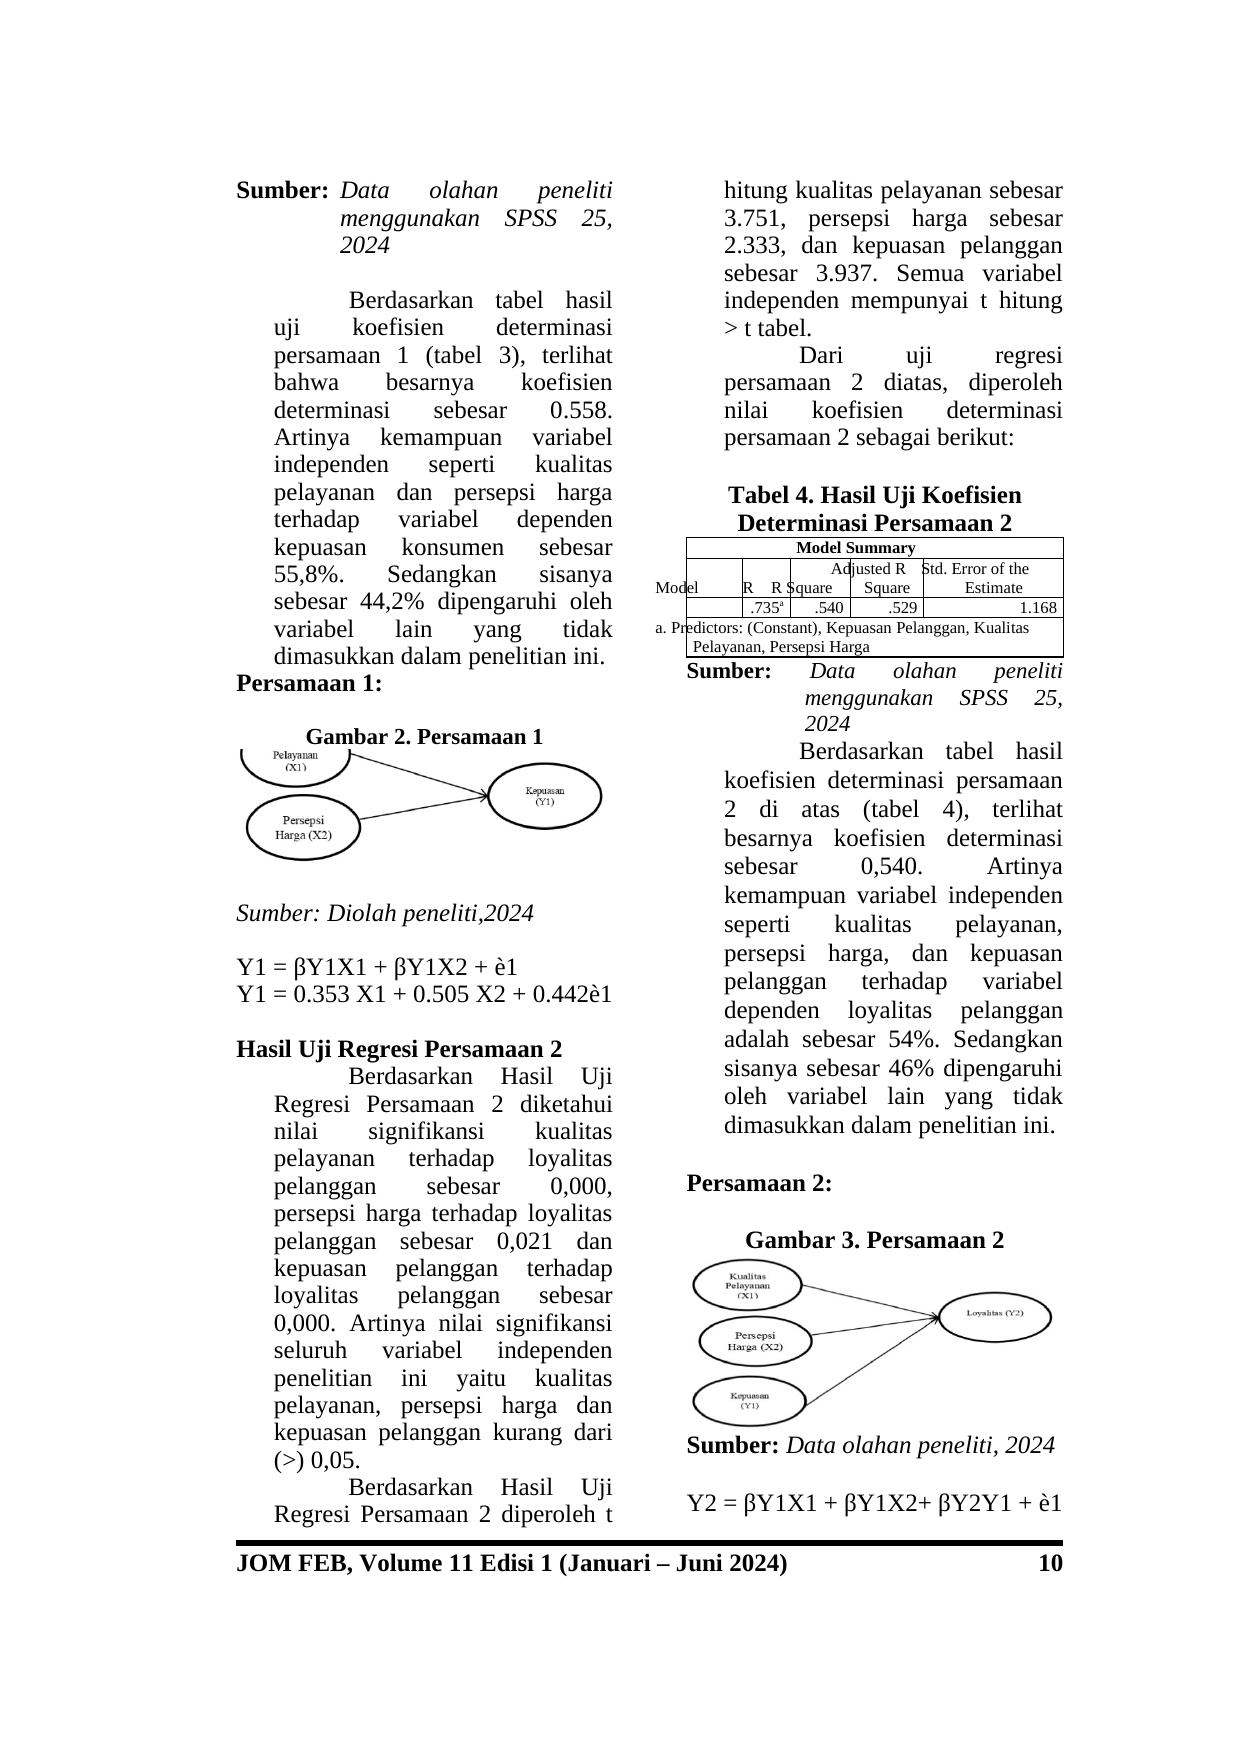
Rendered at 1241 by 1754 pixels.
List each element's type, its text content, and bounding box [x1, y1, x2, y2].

table_cell Std. Error of the Estimate [924, 559, 1063, 597]
table_cell .540 [791, 598, 850, 617]
text Sumber: Diolah peneliti,2024 [236, 900, 613, 927]
text Persamaan 1: [236, 670, 613, 697]
table_cell a. Predictors: (Constant), Kepuasan Pelanggan, Kualitas Pelayanan, Persepsi Harga [687, 618, 1063, 656]
text Sumber: Data olahan peneliti menggunakan SPSS 25, 2024 [236, 177, 613, 259]
table_cell R [743, 559, 790, 597]
table_cell .735a [743, 598, 790, 617]
text Tabel 4. Hasil Uji Koefisien Determinasi Persamaan 2 [686, 480, 1063, 537]
text Berdasarkan Hasil Uji Regresi Persamaan 2 diperoleh t hitung kualitas pelayanan sebesar 3.751, persepsi harga sebesar 2.333, dan kepuasan pelanggan sebesar 3.937. Semua variabel independen mempunyai t hitung > t tabel. [274, 1474, 613, 1528]
table_cell R Square [791, 559, 850, 597]
text Berdasarkan tabel hasil koefisien determinasi persamaan 2 di atas (tabel 4), terlihat besarnya koefisien determinasi sebesar 0,540. Artinya kemampuan variabel independen seperti kualitas pelayanan, persepsi harga, dan kepuasan pelanggan terhadap variabel dependen loyalitas pelanggan adalah sebesar 54%. Sedangkan sisanya sebesar 46% dipengaruhi oleh variabel lain yang tidak dimasukkan dalam penelitian ini. [724, 736, 1063, 1139]
text Y1 = βY1X1 + βY1X2 + ѐ1 [236, 954, 613, 981]
picture [236, 749, 611, 870]
text Dari uji regresi persamaan 2 diatas, diperoleh nilai koefisien determinasi persamaan 2 sebagai berikut: [724, 341, 1063, 451]
text Sumber: Data olahan peneliti menggunakan SPSS 25, 2024 [686, 658, 1063, 736]
text Y1 = 0.353 X1 + 0.505 X2 + 0.442ѐ1 [236, 981, 613, 1008]
text Gambar 3. Persamaan 2 [686, 1225, 1063, 1254]
text Berdasarkan tabel hasil uji koefisien determinasi persamaan 1 (tabel 3), terlihat bahwa besarnya koefisien determinasi sebesar 0.558. Artinya kemampuan variabel independen seperti kualitas pelayanan dan persepsi harga terhadap variabel dependen kepuasan konsumen sebesar 55,8%. Sedangkan sisanya sebesar 44,2% dipengaruhi oleh variabel lain yang tidak dimasukkan dalam penelitian ini. [274, 287, 613, 670]
subtitle Hasil Uji Regresi Persamaan 2 [236, 1036, 613, 1063]
text Berdasarkan Hasil Uji Regresi Persamaan 2 diperoleh t hitung kualitas pelayanan sebesar 3.751, persepsi harga sebesar 2.333, dan kepuasan pelanggan sebesar 3.937. Semua variabel independen mempunyai t hitung > t tabel. [724, 177, 1063, 341]
text Sumber: Data olahan peneliti, 2024 [686, 1430, 1063, 1459]
table_cell Adjusted R Square [851, 559, 923, 597]
text Berdasarkan Hasil Uji Regresi Persamaan 2 diketahui nilai signifikansi kualitas pelayanan terhadap loyalitas pelanggan sebesar 0,000, persepsi harga terhadap loyalitas pelanggan sebesar 0,021 dan kepuasan pelanggan terhadap loyalitas pelanggan sebesar 0,000. Artinya nilai signifikansi seluruh variabel independen penelitian ini yaitu kualitas pelayanan, persepsi harga dan kepuasan pelanggan kurang dari (>) 0,05. [274, 1063, 613, 1474]
table_cell 1 [687, 598, 742, 617]
text Persamaan 2: [686, 1168, 1063, 1196]
text Y2 = βY1X1 + βY1X2+ βY2Y1 + ѐ1 [686, 1488, 1063, 1516]
table_cell 1.168 [924, 598, 1063, 617]
table_cell .529 [851, 598, 923, 617]
text Gambar 2. Persamaan 1 [236, 724, 613, 749]
picture [686, 1253, 1056, 1431]
table_header Model Summary [687, 538, 1063, 557]
table_cell Model [687, 559, 742, 597]
